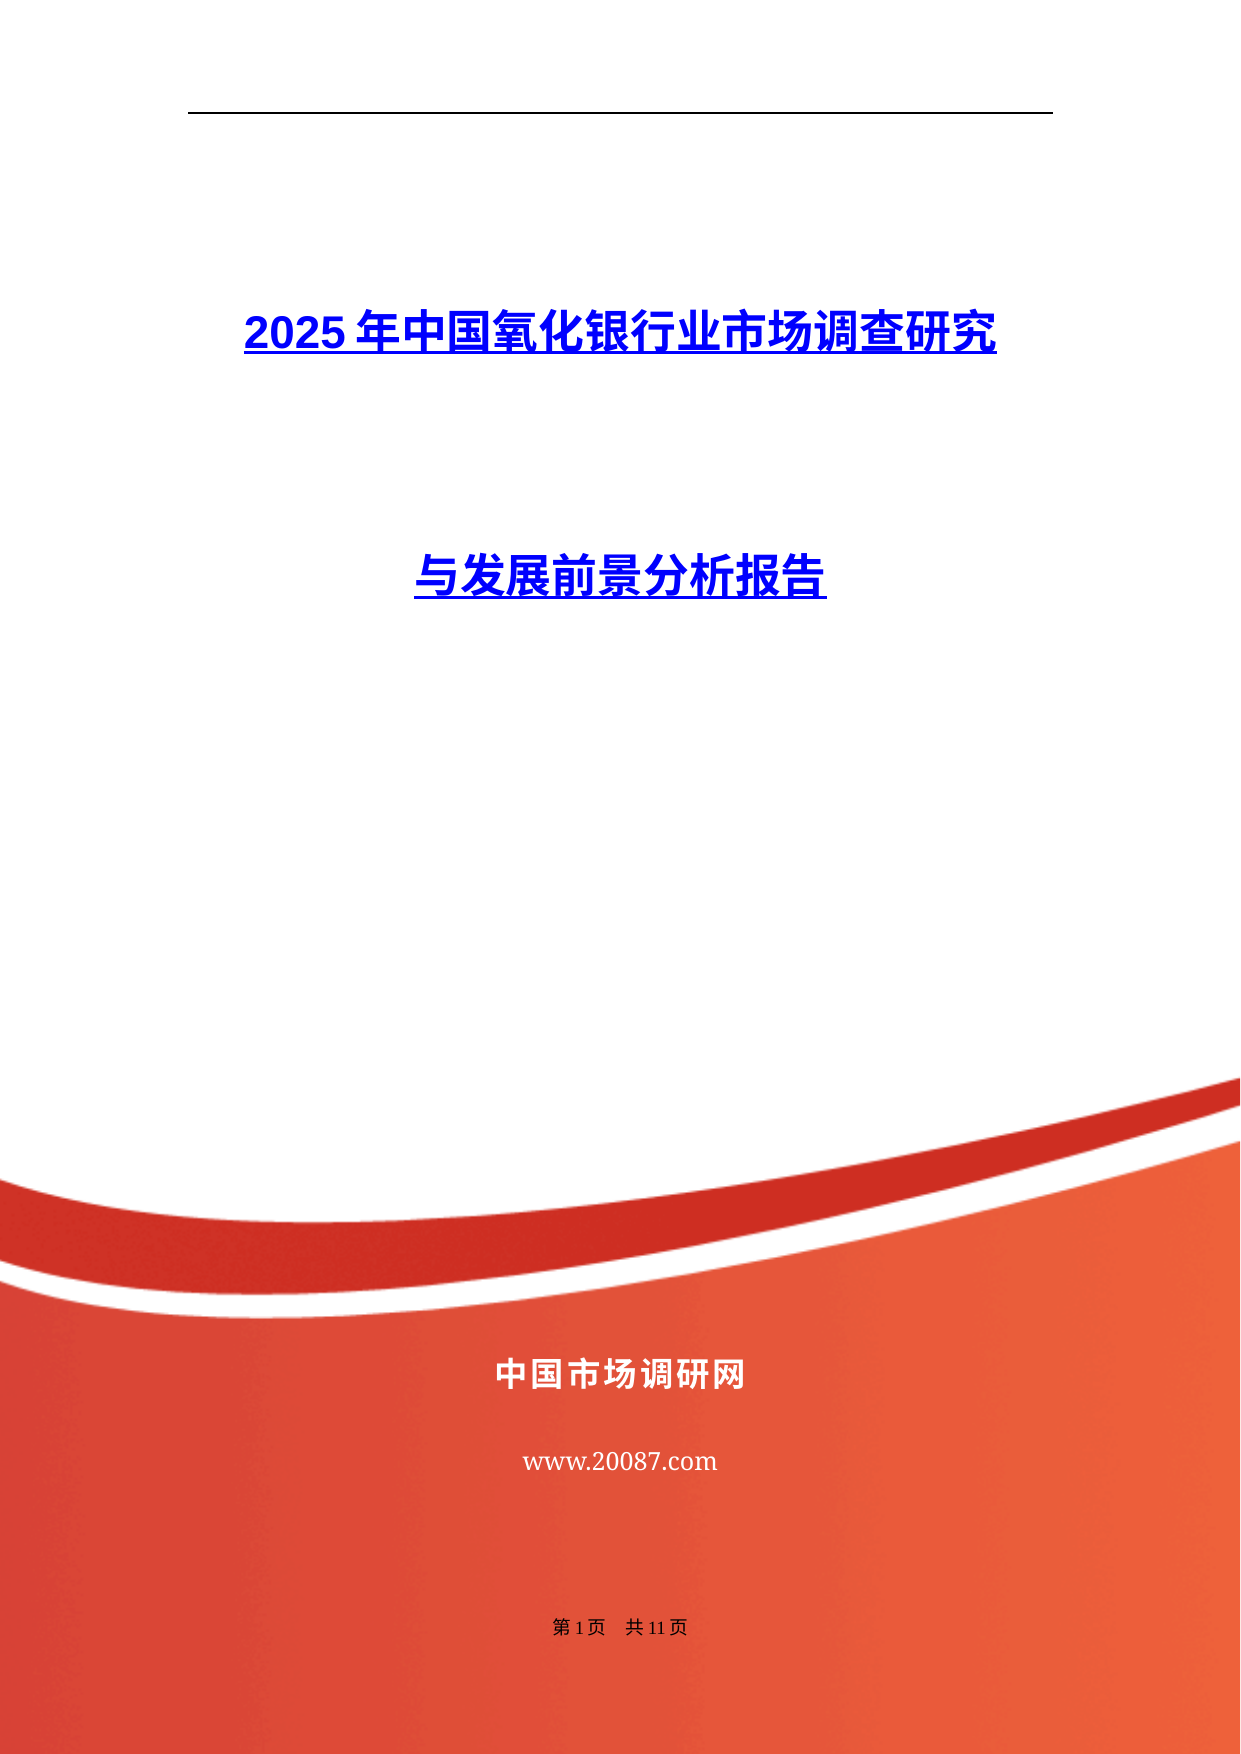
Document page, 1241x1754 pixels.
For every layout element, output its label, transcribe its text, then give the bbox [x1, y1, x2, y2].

subtitle 中国市场调研网 [187, 1339, 1053, 1404]
table_header 2025年中国氧化银行业市场调查研究与发展前景分析报告 [188, 207, 1053, 773]
text www.20087.com [187, 1428, 1053, 1493]
picture [0, 1006, 1241, 1754]
